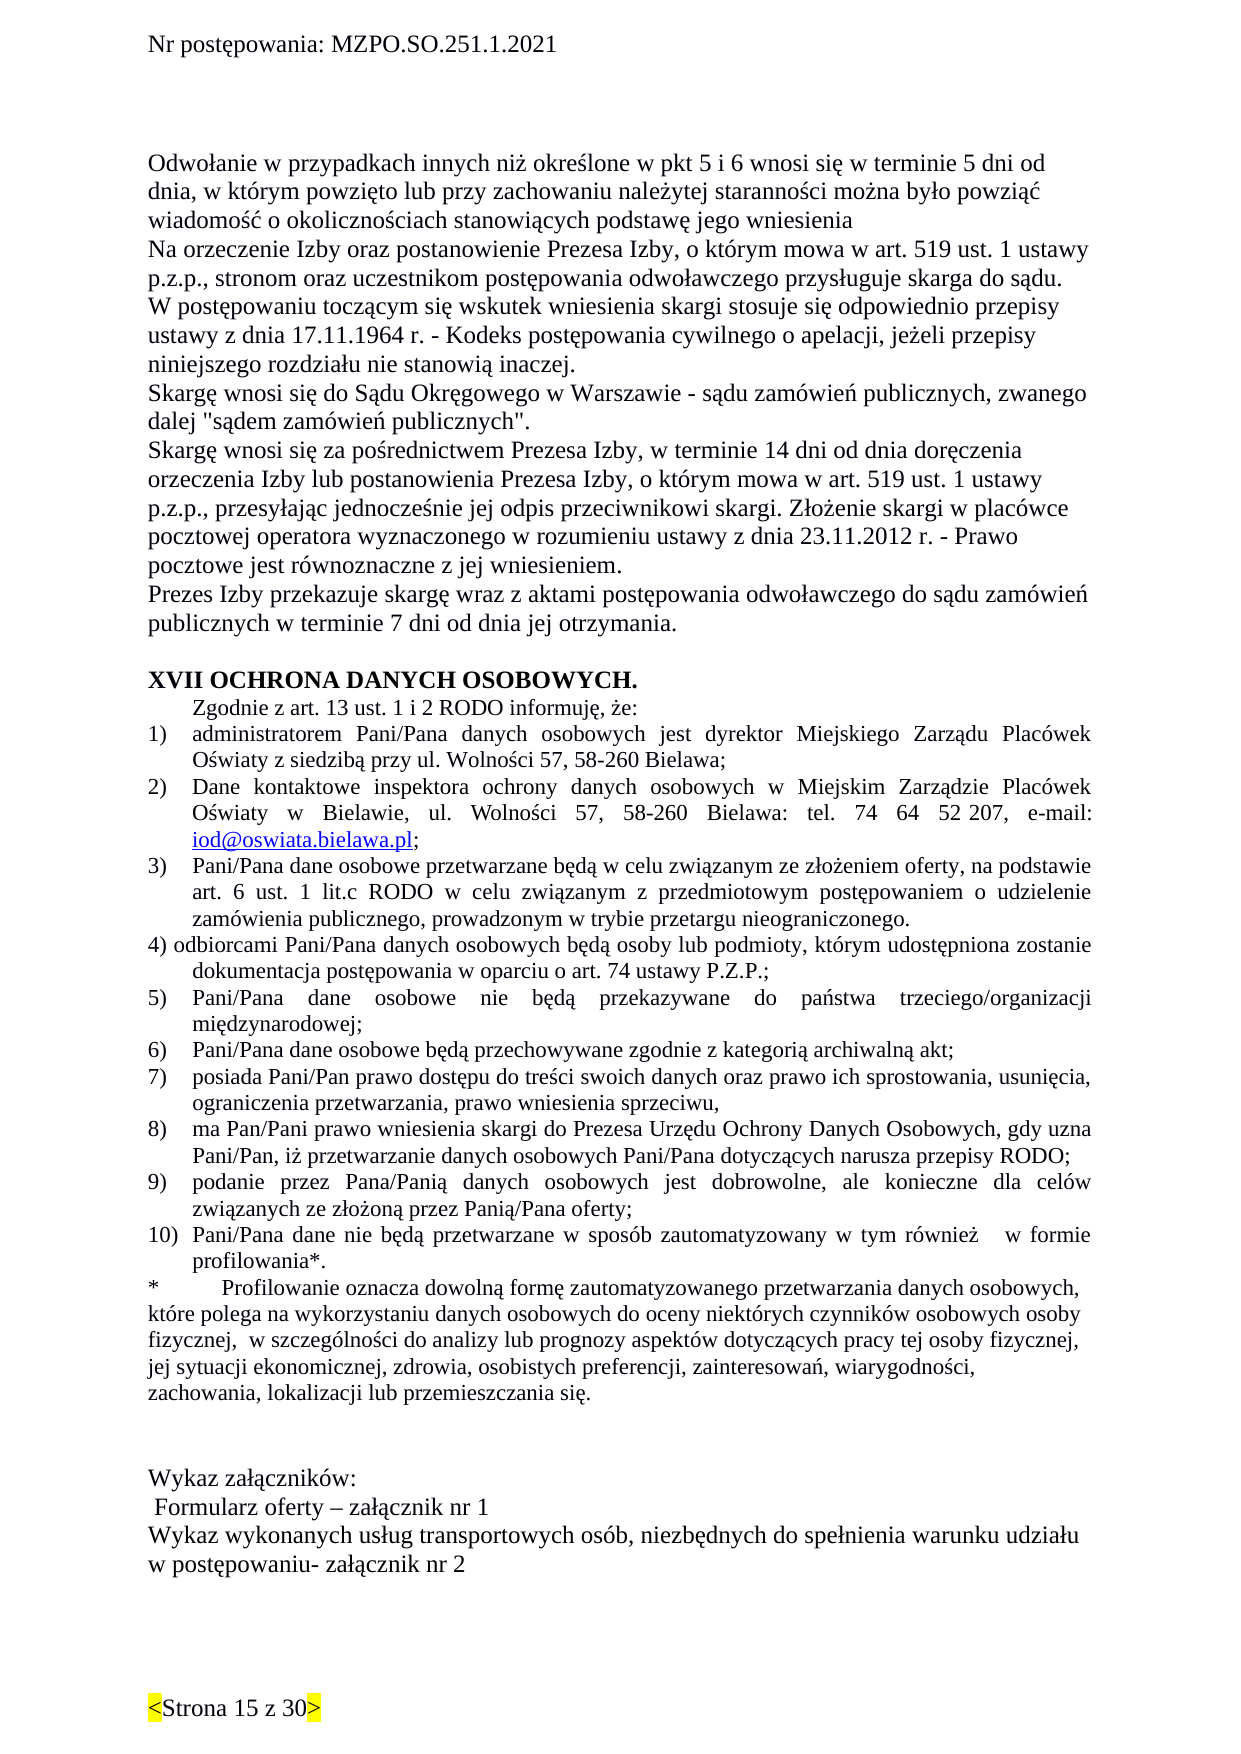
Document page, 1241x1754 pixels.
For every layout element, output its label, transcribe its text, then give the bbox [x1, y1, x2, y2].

text 3) Pani/Pana dane osobowe przetwarzane będą w celu związanym ze złożeniem oferty, na podstawie art. 6 ust. 1 lit.c RODO w celu związanym z przedmiotowym postępowaniem o udzielenie zamówienia publicznego, prowadzonym w trybie przetargu nieograniczonego. [148, 852, 1093, 931]
text 4) odbiorcami Pani/Pana danych osobowych będą osoby lub podmioty, którym udostępniona zostanie dokumentacja postępowania w oparciu o art. 74 ustawy P.Z.P.; [148, 931, 1093, 984]
text 5) Pani/Pana dane osobowe nie będą przekazywane do państwa trzeciego/organizacji międzynarodowej; [148, 984, 1093, 1036]
text 2) Dane kontaktowe inspektora ochrony danych osobowych w Miejskim Zarządzie Placówek Oświaty w Bielawie, ul. Wolności 57, 58-260 Bielawa: tel. 74 64 52 207, e-mail: iod@oswiata.bielawa.pl; [148, 773, 1093, 852]
text 1) administratorem Pani/Pana danych osobowych jest dyrektor Miejskiego Zarządu Placówek Oświaty z siedzibą przy ul. Wolności 57, 58-260 Bielawa; [148, 720, 1093, 773]
text * Profilowanie oznacza dowolną formę zautomatyzowanego przetwarzania danych osobowych, które polega na wykorzystaniu danych osobowych do oceny niektórych czynników osobowych osoby fizycznej, w szczególności do analizy lub prognozy aspektów dotyczących pracy tej osoby fizycznej, jej sytuacji ekonomicznej, zdrowia, osobistych preferencji, zainteresowań, wiarygodności, zachowania, lokalizacji lub przemieszczania się. [148, 1274, 1093, 1405]
text 6) Pani/Pana dane osobowe będą przechowywane zgodnie z kategorią archiwalną akt; [148, 1036, 1093, 1063]
text 8) ma Pan/Pani prawo wniesienia skargi do Prezesa Urzędu Ochrony Danych Osobowych, gdy uzna Pani/Pan, iż przetwarzanie danych osobowych Pani/Pana dotyczących narusza przepisy RODO; [148, 1116, 1093, 1168]
text W postępowaniu toczącym się wskutek wniesienia skargi stosuje się odpowiednio przepisy ustawy z dnia 17.11.1964 r. - Kodeks postępowania cywilnego o apelacji, jeżeli przepisy niniejszego rozdziału nie stanowią inaczej. [148, 291, 1093, 378]
text Formularz oferty – załącznik nr 1 [148, 1492, 1093, 1520]
text XVII OCHRONA DANYCH OSOBOWYCH. [148, 665, 1093, 694]
text 7) posiada Pani/Pan prawo dostępu do treści swoich danych oraz prawo ich sprostowania, usunięcia, ograniczenia przetwarzania, prawo wniesienia sprzeciwu, [148, 1063, 1093, 1116]
text Odwołanie w przypadkach innych niż określone w pkt 5 i 6 wnosi się w terminie 5 dni od dnia, w którym powzięto lub przy zachowaniu należytej staranności można było powziąć wiadomość o okolicznościach stanowiących podstawę jego wniesienia [148, 148, 1093, 234]
text Wykaz wykonanych usług transportowych osób, niezbędnych do spełnienia warunku udziału w postępowaniu- załącznik nr 2 [148, 1520, 1093, 1578]
text Zgodnie z art. 13 ust. 1 i 2 RODO informuję, że: [148, 694, 1093, 720]
text Prezes Izby przekazuje skargę wraz z aktami postępowania odwoławczego do sądu zamówień publicznych w terminie 7 dni od dnia jej otrzymania. [148, 579, 1093, 636]
text Skargę wnosi się za pośrednictwem Prezesa Izby, w terminie 14 dni od dnia doręczenia orzeczenia Izby lub postanowienia Prezesa Izby, o którym mowa w art. 519 ust. 1 ustawy p.z.p., przesyłając jednocześnie jej odpis przeciwnikowi skargi. Złożenie skargi w placówce pocztowej operatora wyznaczonego w rozumieniu ustawy z dnia 23.11.2012 r. - Prawo pocztowe jest równoznaczne z jej wniesieniem. [148, 435, 1093, 579]
text 9) podanie przez Pana/Panią danych osobowych jest dobrowolne, ale konieczne dla celów związanych ze złożoną przez Panią/Pana oferty; [148, 1168, 1093, 1221]
text Skargę wnosi się do Sądu Okręgowego w Warszawie - sądu zamówień publicznych, zwanego dalej "sądem zamówień publicznych". [148, 378, 1093, 435]
text Wykaz załączników: [148, 1463, 1093, 1492]
text Na orzeczenie Izby oraz postanowienie Prezesa Izby, o którym mowa w art. 519 ust. 1 ustawy p.z.p., stronom oraz uczestnikom postępowania odwoławczego przysługuje skarga do sądu. [148, 234, 1093, 291]
text 10) Pani/Pana dane nie będą przetwarzane w sposób zautomatyzowany w tym również w formie profilowania*. [148, 1221, 1093, 1274]
